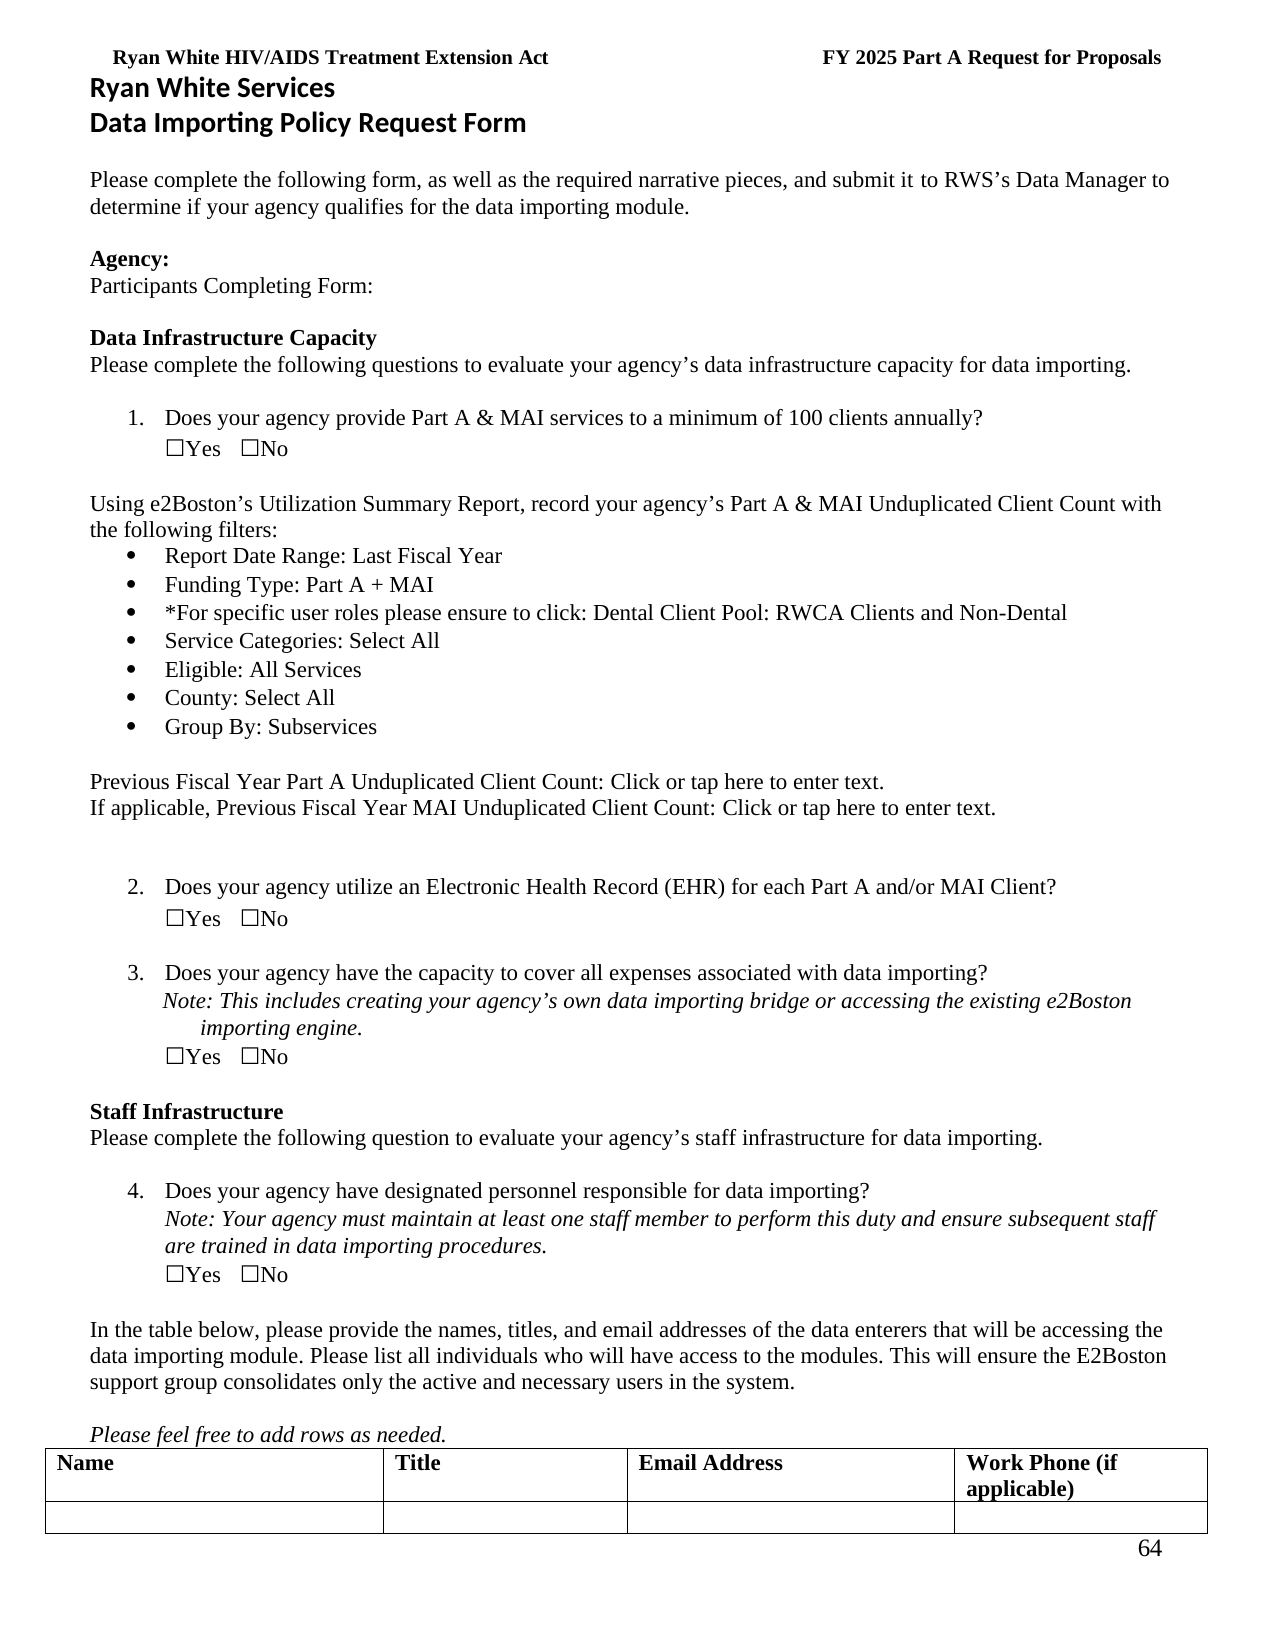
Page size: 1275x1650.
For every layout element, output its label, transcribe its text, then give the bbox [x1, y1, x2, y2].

list *For specific user roles please ensure to click: Dental Client Pool: RWCA Clients and Non-Dental [127, 599, 1192, 626]
text Agency: [89, 245, 1192, 272]
text Previous Fiscal Year Part A Unduplicated Client Count: [89, 768, 1192, 794]
text Data Importing Policy Request Form [89, 104, 1192, 140]
list Eligible: All Services [127, 656, 1192, 682]
text Please complete the following form, as well as the required narrative pieces, and submit it to RWS’s Data Manager to determine if your agency qualifies for the data importing module. [89, 166, 1192, 219]
text Participants Completing Form: [89, 272, 1192, 298]
text In the table below, please provide the names, titles, and email addresses of the data enterers that will be accessing the data importing module. Please list all individuals who will have access to the modules. This will ensure the E2Boston support group consolidates only the active and necessary users in the system. [89, 1316, 1192, 1395]
table_cell [384, 1502, 627, 1532]
table_header Work Phone (if applicable) [955, 1449, 1207, 1501]
list Does your agency have the capacity to cover all expenses associated with data importing? [127, 959, 1192, 986]
text If applicable, Previous Fiscal Year MAI Unduplicated Client Count: [89, 794, 1192, 820]
text Ryan White Services [89, 69, 1192, 104]
text Please feel free to add rows as needed. [89, 1421, 1192, 1447]
text Yes No [164, 432, 1192, 463]
text Please complete the following questions to evaluate your agency’s data infrastructure capacity for data importing. [89, 351, 1192, 377]
list Group By: Subservices [127, 713, 1192, 739]
list County: Select All [127, 684, 1192, 711]
list Does your agency utilize an Electronic Health Record (EHR) for each Part A and/or MAI Client? [127, 873, 1192, 899]
table_cell [628, 1502, 954, 1532]
table_cell [955, 1502, 1207, 1532]
table_cell [46, 1502, 383, 1532]
list Report Date Range: Last Fiscal Year [127, 542, 1192, 569]
table_header Title [384, 1449, 627, 1501]
list Does your agency provide Part A & MAI services to a minimum of 100 clients annually? [127, 403, 1192, 430]
list Does your agency have designated personnel responsible for data importing? [127, 1177, 1192, 1203]
text Yes No [89, 1040, 1192, 1072]
text Yes No [89, 902, 1192, 933]
text Please complete the following question to evaluate your agency’s staff infrastructure for data importing. [89, 1124, 1192, 1151]
text Using e2Boston’s Utilization Summary Report, record your agency’s Part A & MAI Unduplicated Client Count with the following filters: [89, 489, 1192, 542]
table_header Name [46, 1449, 383, 1501]
text Note: Your agency must maintain at least one staff member to perform this duty and ensure subsequent staff are trained in data importing procedures. [164, 1205, 1192, 1258]
list Note: This includes creating your agency’s own data importing bridge or accessing the existing e2Boston importing engine. [162, 988, 1192, 1040]
text Yes No [89, 1258, 1192, 1289]
table_header Email Address [628, 1449, 954, 1501]
text Staff Infrastructure [89, 1098, 1192, 1124]
text Data Infrastructure Capacity [89, 324, 1192, 351]
list Funding Type: Part A + MAI [127, 571, 1192, 597]
list Service Categories: Select All [127, 628, 1192, 654]
